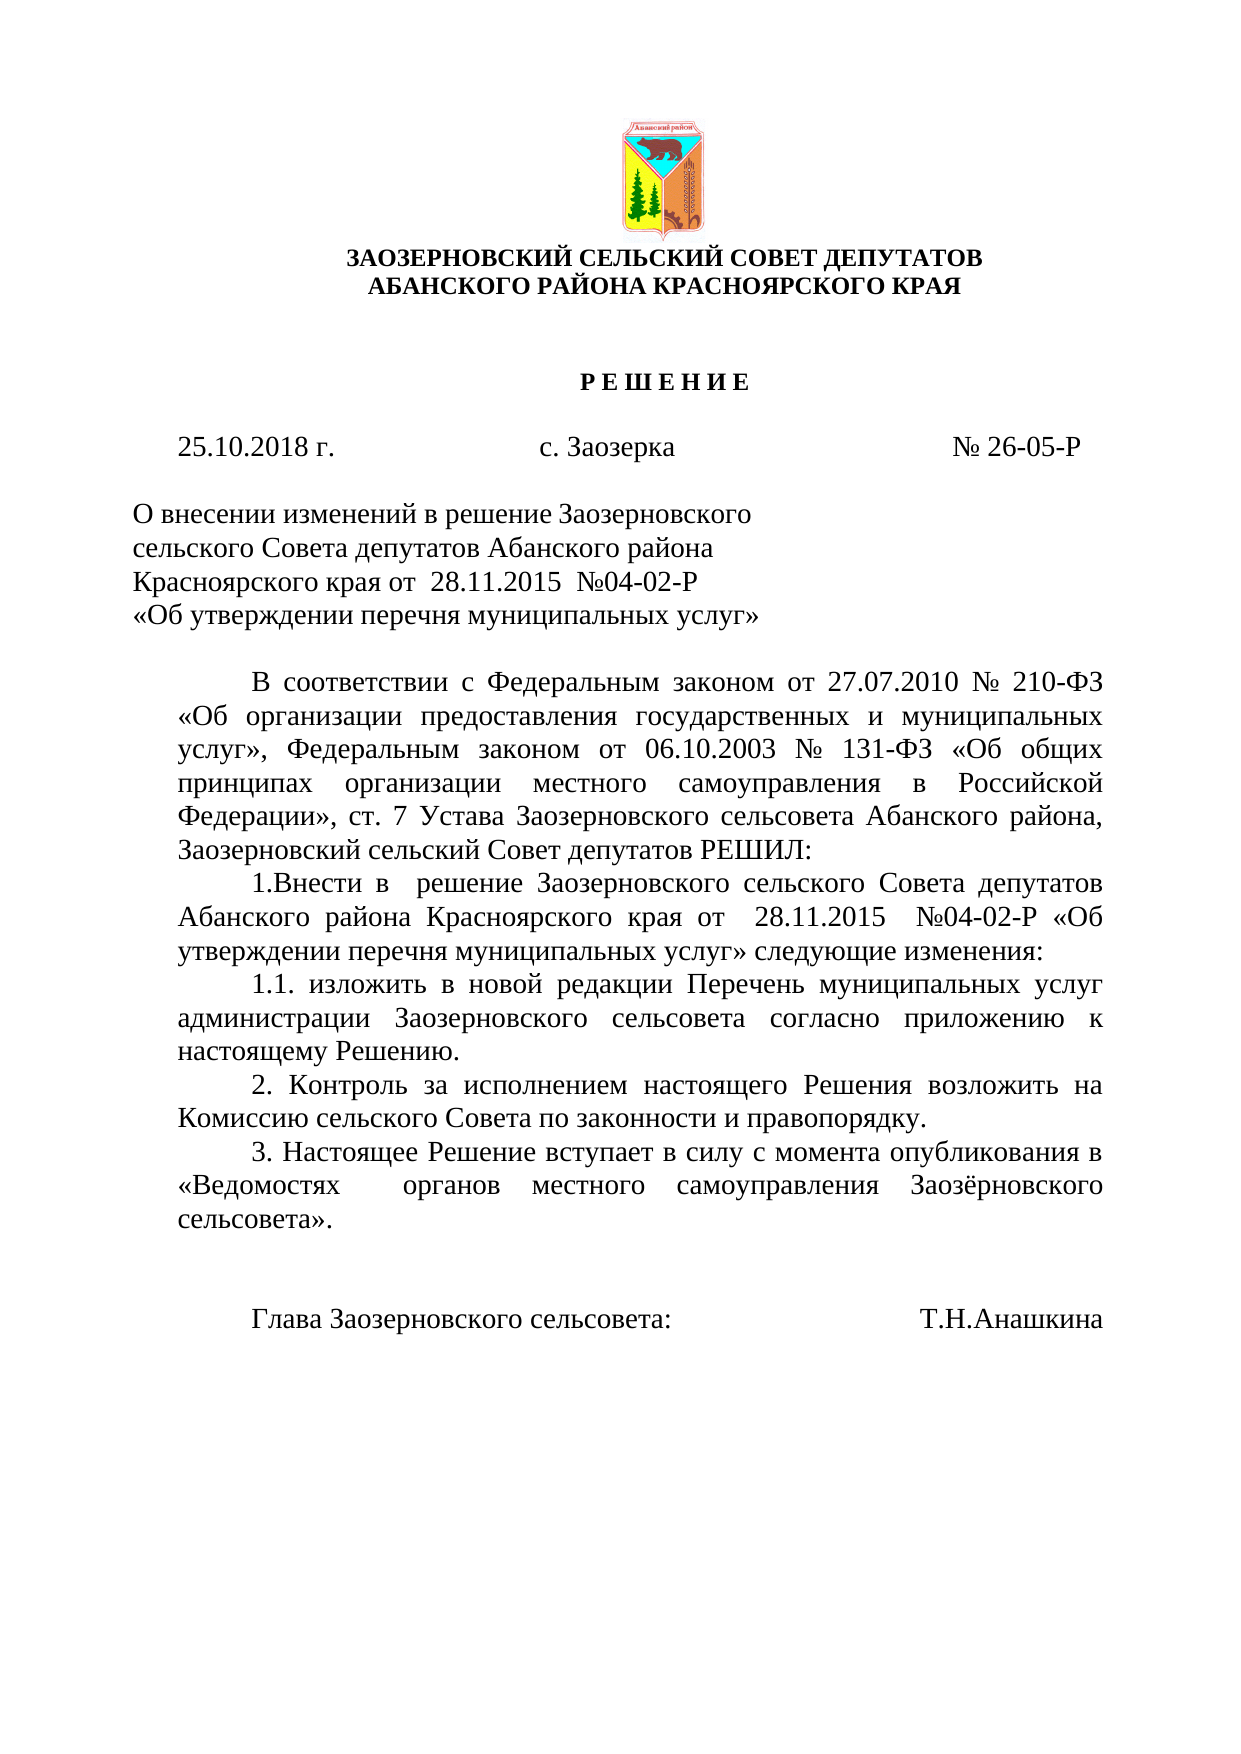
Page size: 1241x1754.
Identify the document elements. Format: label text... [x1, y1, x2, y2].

text ЗАОЗЕРНОВСКИЙ СЕЛЬСКИЙ СОВЕТ ДЕПУТАТОВ [177, 243, 1152, 271]
text 1.Внести в решение Заозерновского сельского Совета депутатов Абанского района Красноярского края от 28.11.2015 №04-02-Р «Об утверждении перечня муниципальных услуг» следующие изменения: [177, 866, 1104, 966]
text 25.10.2018 г. с. Заозерка № 26-05-Р [177, 429, 1152, 463]
picture [619, 118, 710, 243]
text В соответствии с Федеральным законом от 27.07.2010 № 210-ФЗ «Об организации предоставления государственных и муниципальных услуг», Федеральным законом от 06.10.2003 № 131-ФЗ «Об общих принципах организации местного самоуправления в Российской Федерации», ст. 7 Устава Заозерновского сельсовета Абанского района, Заозерновский сельский Совет депутатов РЕШИЛ: [177, 664, 1104, 866]
text АБАНСКОГО РАЙОНА КРАСНОЯРСКОГО КРАЯ [177, 271, 1152, 300]
text 3. Настоящее Решение вступает в силу с момента опубликования в «Ведомостях органов местного самоуправления Заозёрновского сельсовета». [177, 1134, 1104, 1234]
text 2. Контроль за исполнением настоящего Решения возложить на Комиссию сельского Совета по законности и правопорядку. [177, 1067, 1104, 1134]
text Глава Заозерновского сельсовета: Т.Н.Анашкина [177, 1302, 1104, 1335]
table_header О внесении изменений в решение Заозерновского сельского Совета депутатов Абанского района Красноярского края от 28.11.2015 №04-02-Р «Об утверждении перечня муниципальных услуг» [121, 497, 1171, 631]
text Р Е Ш Е Н И Е [177, 367, 1152, 396]
text 1.1. изложить в новой редакции Перечень муниципальных услуг администрации Заозерновского сельсовета согласно приложению к настоящему Решению. [177, 966, 1104, 1067]
